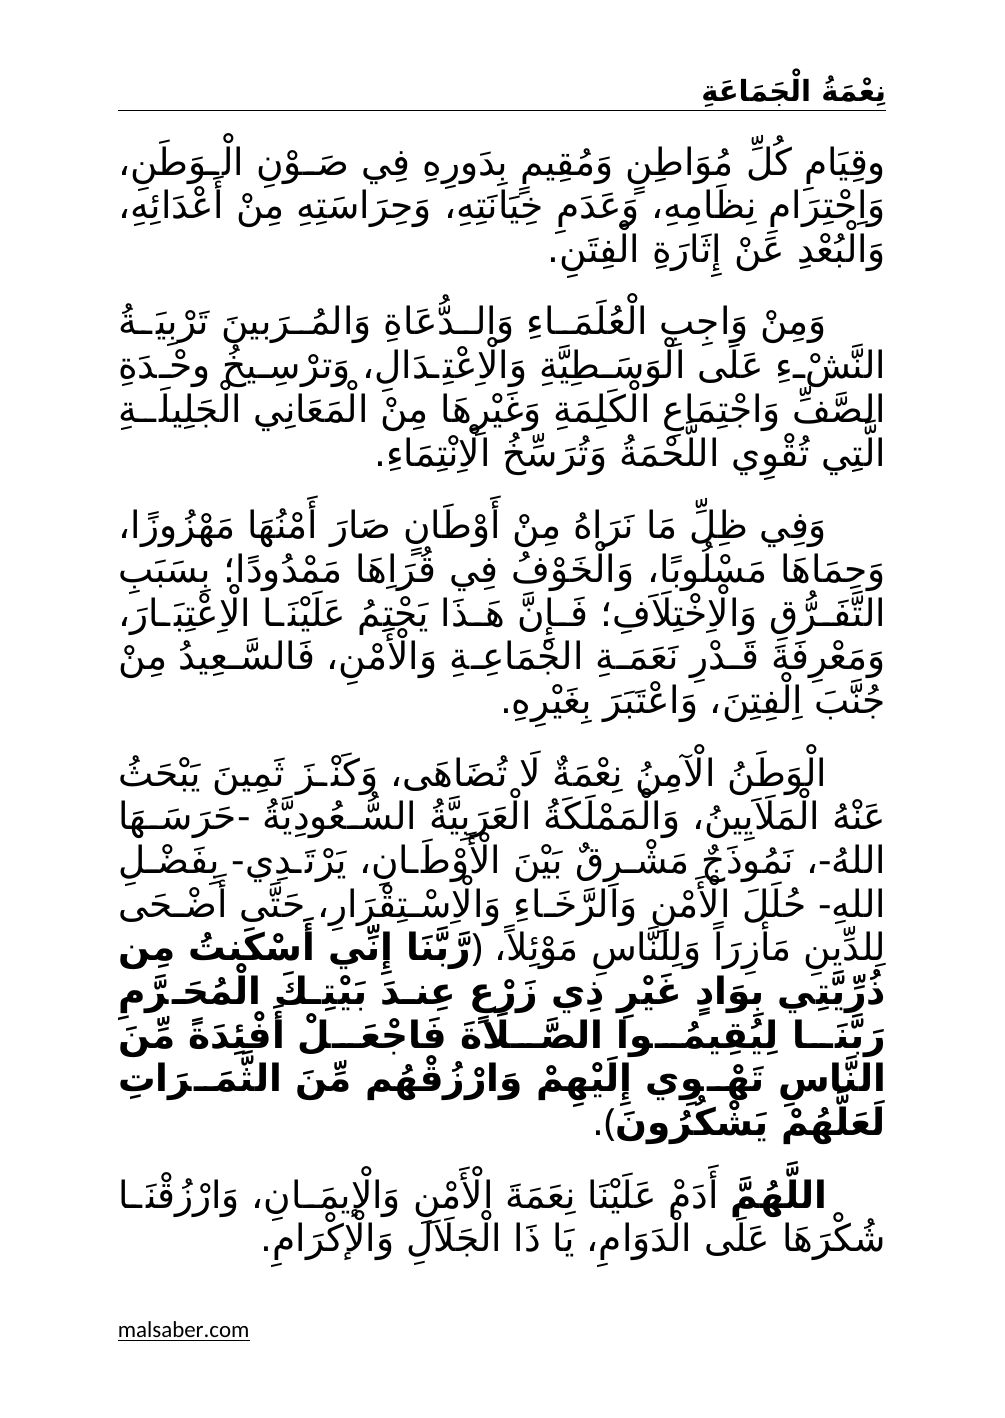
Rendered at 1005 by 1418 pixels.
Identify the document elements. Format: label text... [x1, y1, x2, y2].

text الْوَطَنُ الْآمِنُ نِعْمَةٌ لَا تُضَاهَى، وَكَنْزَ ثَمِينَ يَبْحَثُ عَنْهُ الْمَلَاَيِينُ، وَالْمَمْلَكَةُ الْعَرَبِيَّةُ السُّعُودِيَّةُ -حَرَسَهَا اللهُ-، نَمُوذَجٌ مَشْرِقٌ بَيْنَ الْأَوْطَانِ، يَرْتَدِي- بِفَضْلِ اللهِ- حُلَلَ الْأَمْنِ وَالرَّخَاءِ وَالْاِسْتِقْرَارِ، حَتَّى أَضْحَى لِلدِّينِ مَأزِرَاً وَلِلنَّاسِ مَوْئِلاً، ﴿رَّبَّنَا إِنِّي أَسْكَنتُ مِن ذُرِّيَّتِي بِوَادٍ غَيْرِ ذِي زَرْعٍ عِندَ بَيْتِكَ الْمُحَرَّمِ رَبَّنَا لِيُقِيمُوا الصَّلَاةَ فَاجْعَلْ أَفْئِدَةً مِّنَ النَّاسِ تَهْوِي إِلَيْهِمْ وَارْزُقْهُم مِّنَ الثَّمَرَاتِ لَعَلَّهُمْ يَشْكُرُونَ﴾. [118, 751, 886, 1144]
text اللَّهُمَّ أَدَمْ عَلَيْنَا نِعَمَةَ الْأَمْنِ وَالْإيمَانِ، وَارْزُقْنَا شُكْرَهَا عَلَى الْدَوَامِ، يَا ذَا الْجَلَاَلِ وَالْإكْرَامِ. [118, 1173, 886, 1261]
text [118, 140, 886, 271]
text وَفِي ظِلِّ مَا نَرَاهُ مِنْ أَوْطَانٍ صَارَ أَمْنُهَا مَهْزُوزًا، وَحِمَاهَا مَسْلُوبًا، وَالْخَوْفُ فِي قُرَاِهَا مَمْدُودًا؛ بِسَبَبِ التَّفَرُّقِ وَالْاِخْتِلَاَفِ؛ فَإِنَّ هَذَا يَحْتِمُ عَلَيْنَا الْاِعْتِبَارَ، وَمَعْرِفَةَ قَدْرِ نَعَمَةِ الجْمَاعِةِ وَالْأَمْنِ، فَالسَّعِيدُ مِنْ جُنَّبَ اِلْفِتِنَ، وَاعْتَبَرَ بِغَيْرِهِ. [118, 504, 886, 722]
text وَمِنْ وَاجِبِ الْعُلَمَاءِ وَالدُّعَاةِ وَالمُرَبينَ تَرْبِيَةُ النَّشْءِ عَلَى الْوَسَطِيَّةِ وَالْاِعْتِدَالِ، وَترْسِيخُ وحْدَةِ الصَّفِّ وَاجْتِمَاعِ الْكَلِمَةِ وَغَيْرِهَا مِنْ الْمَعَانِي الْجَلِيلَةِ الَّتِي تُقْوِي اللَّحْمَةُ وَتُرَسِّخُ الْاِنْتِمَاءِ. [118, 300, 886, 475]
